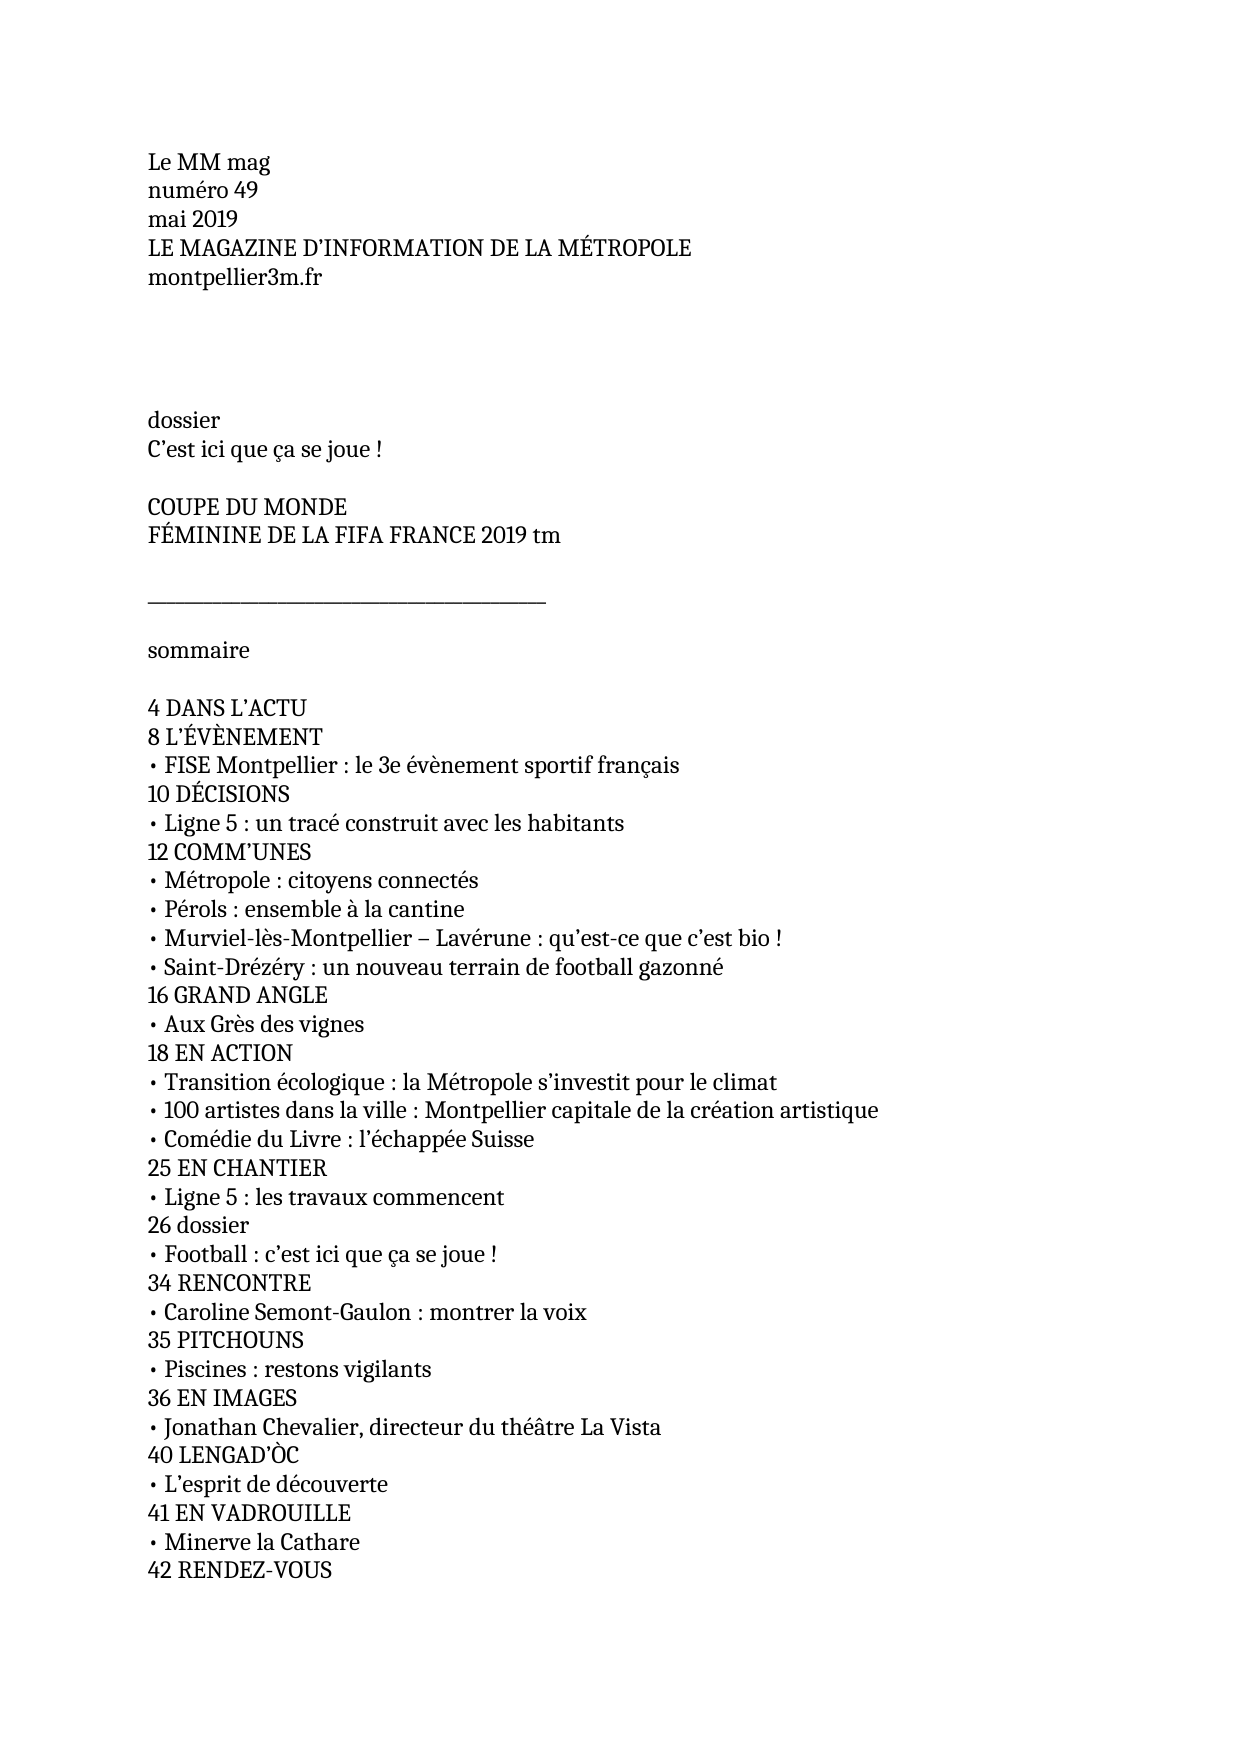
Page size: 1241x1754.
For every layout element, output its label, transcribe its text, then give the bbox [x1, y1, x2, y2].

text • L’esprit de découverte [148, 1470, 1093, 1499]
text • 100 artistes dans la ville : Montpellier capitale de la création artistique [148, 1096, 1093, 1125]
text • Aux Grès des vignes [148, 1010, 1093, 1039]
text 8 L’ÉVÈNEMENT [148, 723, 1093, 751]
text • Murviel-lès-Montpellier – Lavérune : qu’est-ce que c’est bio ! [148, 924, 1093, 953]
text 4 DANS L’ACTU [148, 694, 1093, 723]
text • Ligne 5 : les travaux commencent [148, 1183, 1093, 1211]
text • Piscines : restons vigilants [148, 1355, 1093, 1384]
text 40 LENGAD’ÒC [148, 1441, 1093, 1470]
text 34 RENCONTRE [148, 1269, 1093, 1298]
text • Métropole : citoyens connectés [148, 866, 1093, 895]
text 10 DÉCISIONS [148, 780, 1093, 809]
text • Minerve la Cathare [148, 1528, 1093, 1556]
text • Saint-Drézéry : un nouveau terrain de football gazonné [148, 953, 1093, 981]
text 12 COMM’UNES [148, 838, 1093, 866]
text C’est ici que ça se joue ! [148, 435, 1093, 464]
text 25 EN CHANTIER [148, 1154, 1093, 1183]
text LE MAGAZINE D’INFORMATION DE LA MÉTROPOLE [148, 234, 1093, 263]
text montpellier3m.fr [148, 263, 1093, 291]
text 18 EN ACTION [148, 1039, 1093, 1068]
text 35 PITCHOUNS [148, 1326, 1093, 1355]
text • Ligne 5 : un tracé construit avec les habitants [148, 809, 1093, 838]
text • Comédie du Livre : l’échappée Suisse [148, 1125, 1093, 1154]
text • Caroline Semont-Gaulon : montrer la voix [148, 1298, 1093, 1326]
text • FISE Montpellier : le 3e évènement sportif français [148, 751, 1093, 780]
text • Pérols : ensemble à la cantine [148, 895, 1093, 924]
text • Jonathan Chevalier, directeur du théâtre La Vista [148, 1413, 1093, 1441]
text ___________________________________________ [148, 579, 1093, 608]
text 36 EN IMAGES [148, 1384, 1093, 1413]
text dossier [148, 406, 1093, 435]
text • Football : c’est ici que ça se joue ! [148, 1240, 1093, 1269]
text numéro 49 [148, 176, 1093, 205]
text sommaire [148, 636, 1093, 665]
text • Transition écologique : la Métropole s’investit pour le climat [148, 1068, 1093, 1096]
text 16 GRAND ANGLE [148, 981, 1093, 1010]
text 42 RENDEZ-VOUS [148, 1556, 1093, 1585]
text 26 dossier [148, 1211, 1093, 1240]
text 41 EN VADROUILLE [148, 1499, 1093, 1528]
text Le MM mag [148, 148, 1093, 176]
text mai 2019 [148, 205, 1093, 234]
text COUPE DU MONDE FÉMININE DE LA FIFA FRANCE 2019 tm [148, 493, 1093, 550]
